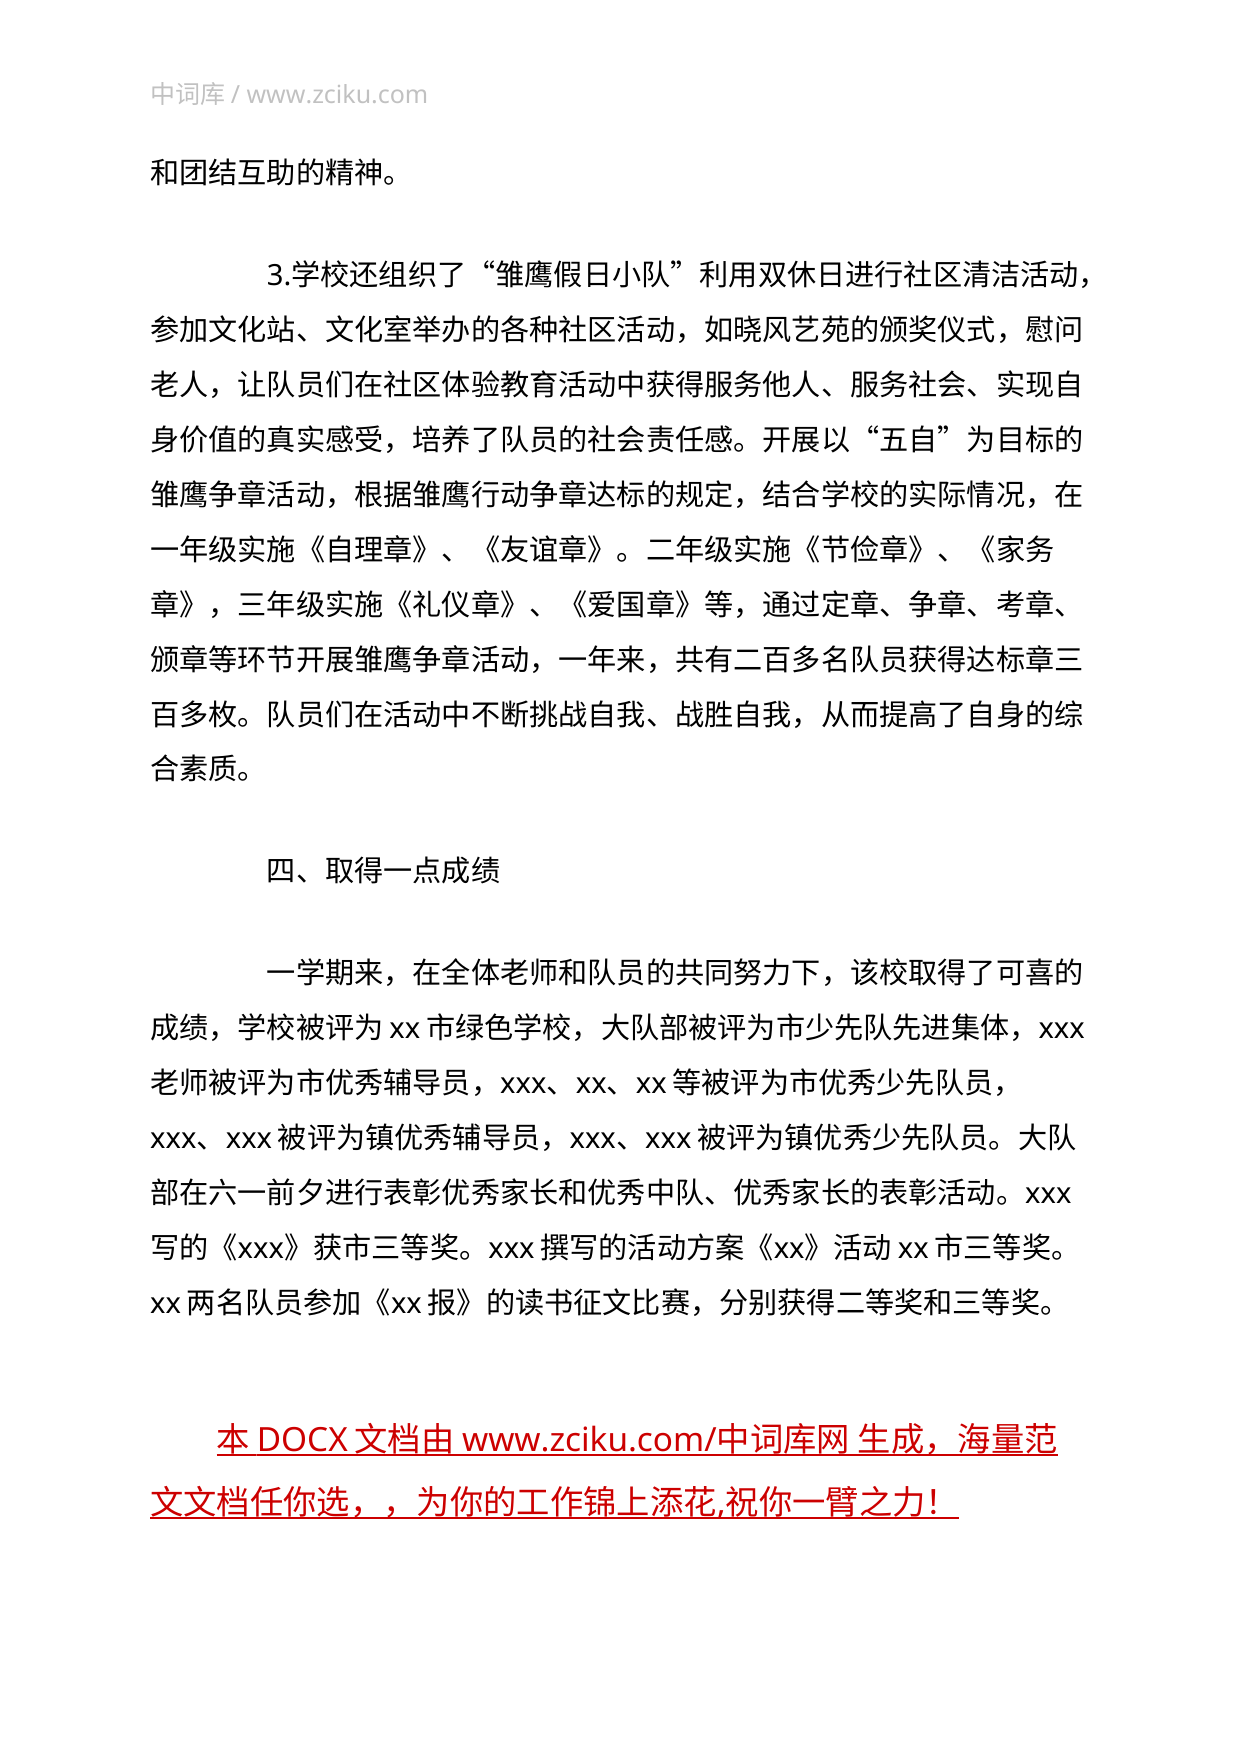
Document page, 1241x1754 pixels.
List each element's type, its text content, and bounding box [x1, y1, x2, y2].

text 一学期来，在全体老师和队员的共同努力下，该校取得了可喜的成绩，学校被评为xx市绿色学校，大队部被评为市少先队先进集体，xxx老师被评为市优秀辅导员，xxx、xx、xx等被评为市优秀少先队员，xxx、xxx被评为镇优秀辅导员，xxx、xxx被评为镇优秀少先队员。大队部在六一前夕进行表彰优秀家长和优秀中队、优秀家长的表彰活动。xxx写的《xxx》获市三等奖。xxx撰写的活动方案《xx》活动xx市三等奖。xx两名队员参加《xx报》的读书征文比赛，分别获得二等奖和三等奖。 [150, 949, 1090, 1322]
text 本DOCX文档由 www.zciku.com/中词库网 生成，海量范文文档任你选，，为你的工作锦上添花,祝你一臂之力！ [150, 1413, 1090, 1524]
text 四、取得一点成绩 [150, 848, 1090, 890]
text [150, 150, 1090, 192]
text 3.学校还组织了“雏鹰假日小队”利用双休日进行社区清洁活动，参加文化站、文化室举办的各种社区活动，如晓风艺苑的颁奖仪式，慰问老人，让队员们在社区体验教育活动中获得服务他人、服务社会、实现自身价值的真实感受，培养了队员的社会责任感。开展以“五自”为目标的雏鹰争章活动，根据雏鹰行动争章达标的规定，结合学校的实际情况，在一年级实施《自理章》、《友谊章》。二年级实施《节俭章》、《家务章》，三年级实施《礼仪章》、《爱国章》等，通过定章、争章、考章、颁章等环节开展雏鹰争章活动，一年来，共有二百多名队员获得达标章三百多枚。队员们在活动中不断挑战自我、战胜自我，从而提高了自身的综合素质。 [150, 252, 1090, 788]
